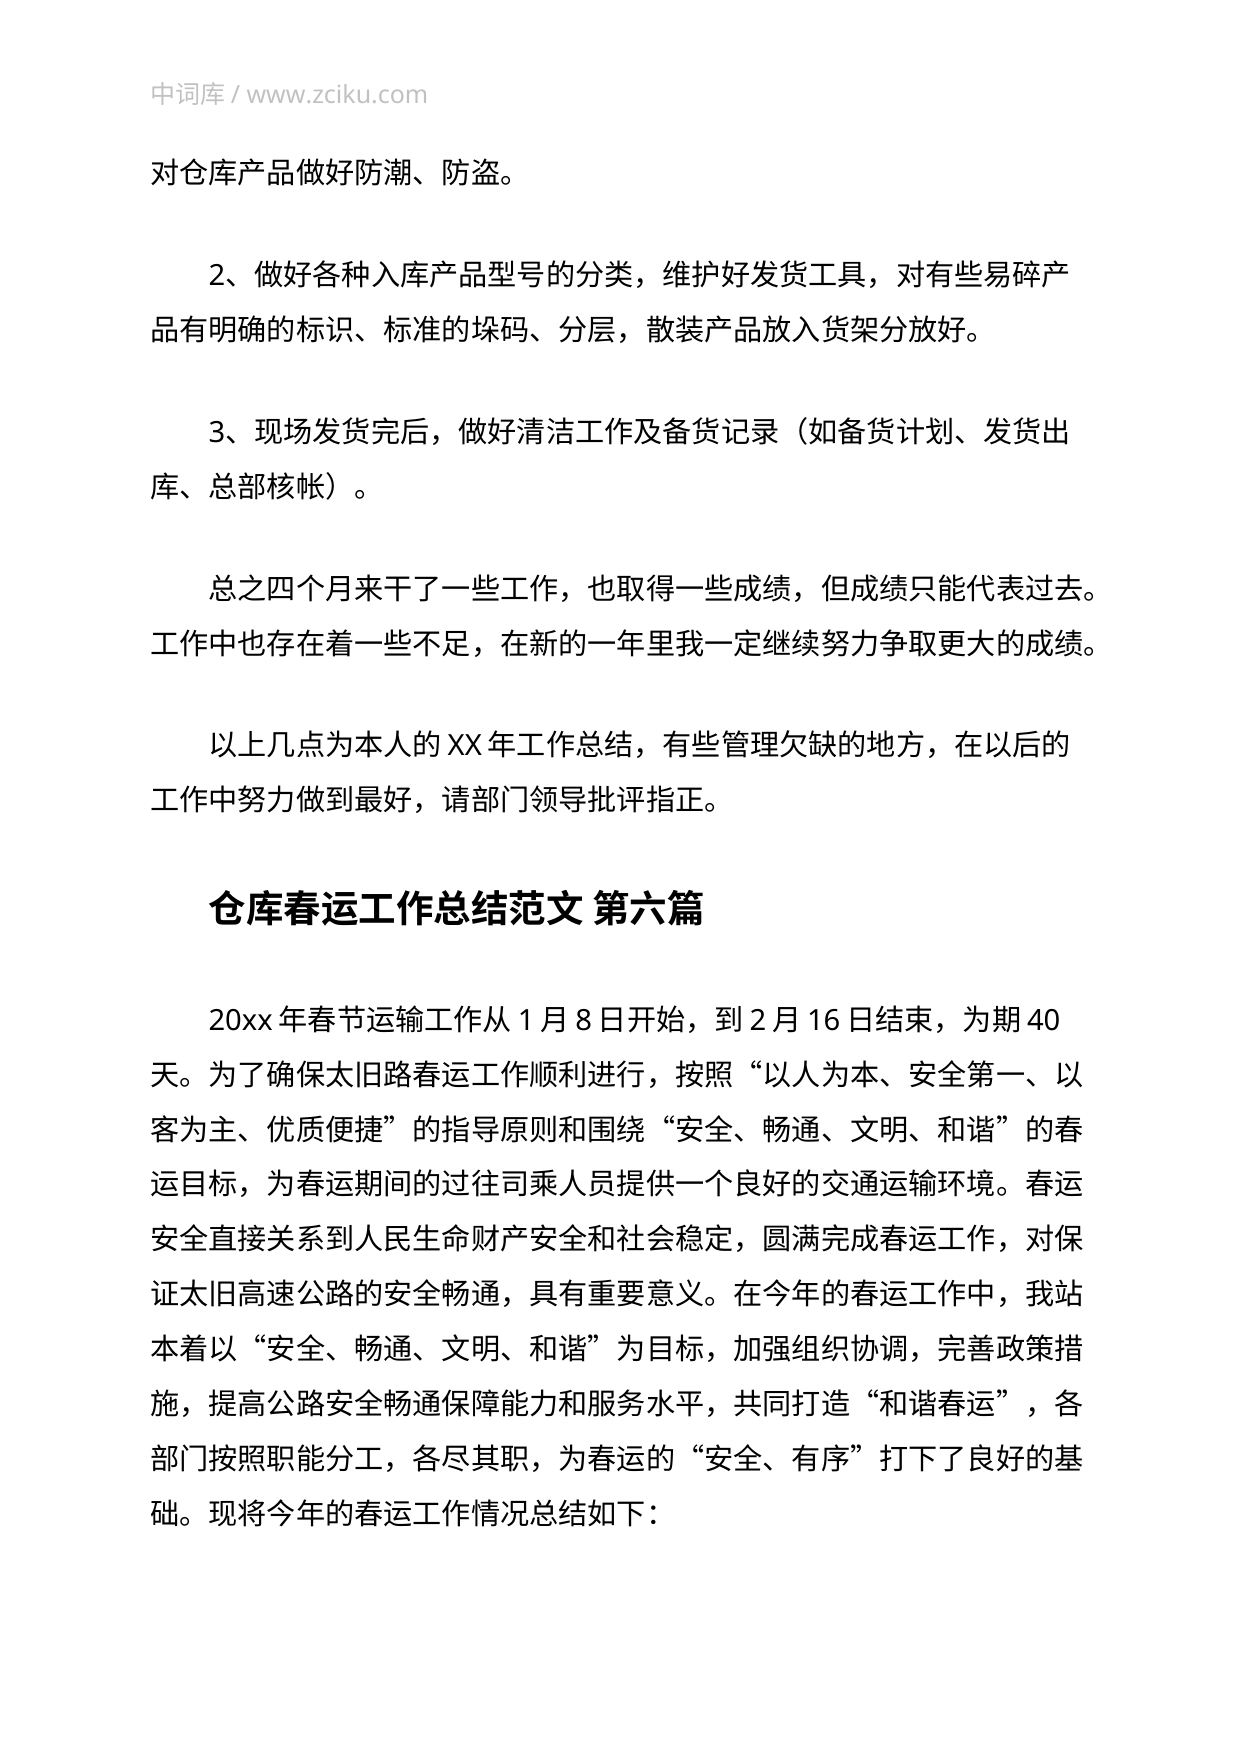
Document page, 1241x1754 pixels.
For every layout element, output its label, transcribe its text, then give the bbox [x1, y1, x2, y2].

text 3、现场发货完后，做好清洁工作及备货记录（如备货计划、发货出库、总部核帐）。 [150, 408, 1090, 506]
text 20xx年春节运输工作从1月8日开始，到2月16日结束，为期40天。为了确保太旧路春运工作顺利进行，按照“以人为本、安全第一、以客为主、优质便捷”的指导原则和围绕“安全、畅通、文明、和谐”的春运目标，为春运期间的过往司乘人员提供一个良好的交通运输环境。春运安全直接关系到人民生命财产安全和社会稳定，圆满完成春运工作，对保证太旧高速公路的安全畅通，具有重要意义。在今年的春运工作中，我站本着以“安全、畅通、文明、和谐”为目标，加强组织协调，完善政策措施，提高公路安全畅通保障能力和服务水平，共同打造“和谐春运”，各部门按照职能分工，各尽其职，为春运的“安全、有序”打下了良好的基础。现将今年的春运工作情况总结如下： [150, 996, 1090, 1533]
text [150, 150, 1090, 192]
text 仓库春运工作总结范文 第六篇 [150, 879, 1090, 933]
text 总之四个月来干了一些工作，也取得一些成绩，但成绩只能代表过去。工作中也存在着一些不足，在新的一年里我一定继续努力争取更大的成绩。 [150, 565, 1090, 662]
text 以上几点为本人的XX年工作总结，有些管理欠缺的地方，在以后的工作中努力做到最好，请部门领导批评指正。 [150, 722, 1090, 819]
text 2、做好各种入库产品型号的分类，维护好发货工具，对有些易碎产品有明确的标识、标准的垛码、分层，散装产品放入货架分放好。 [150, 252, 1090, 349]
